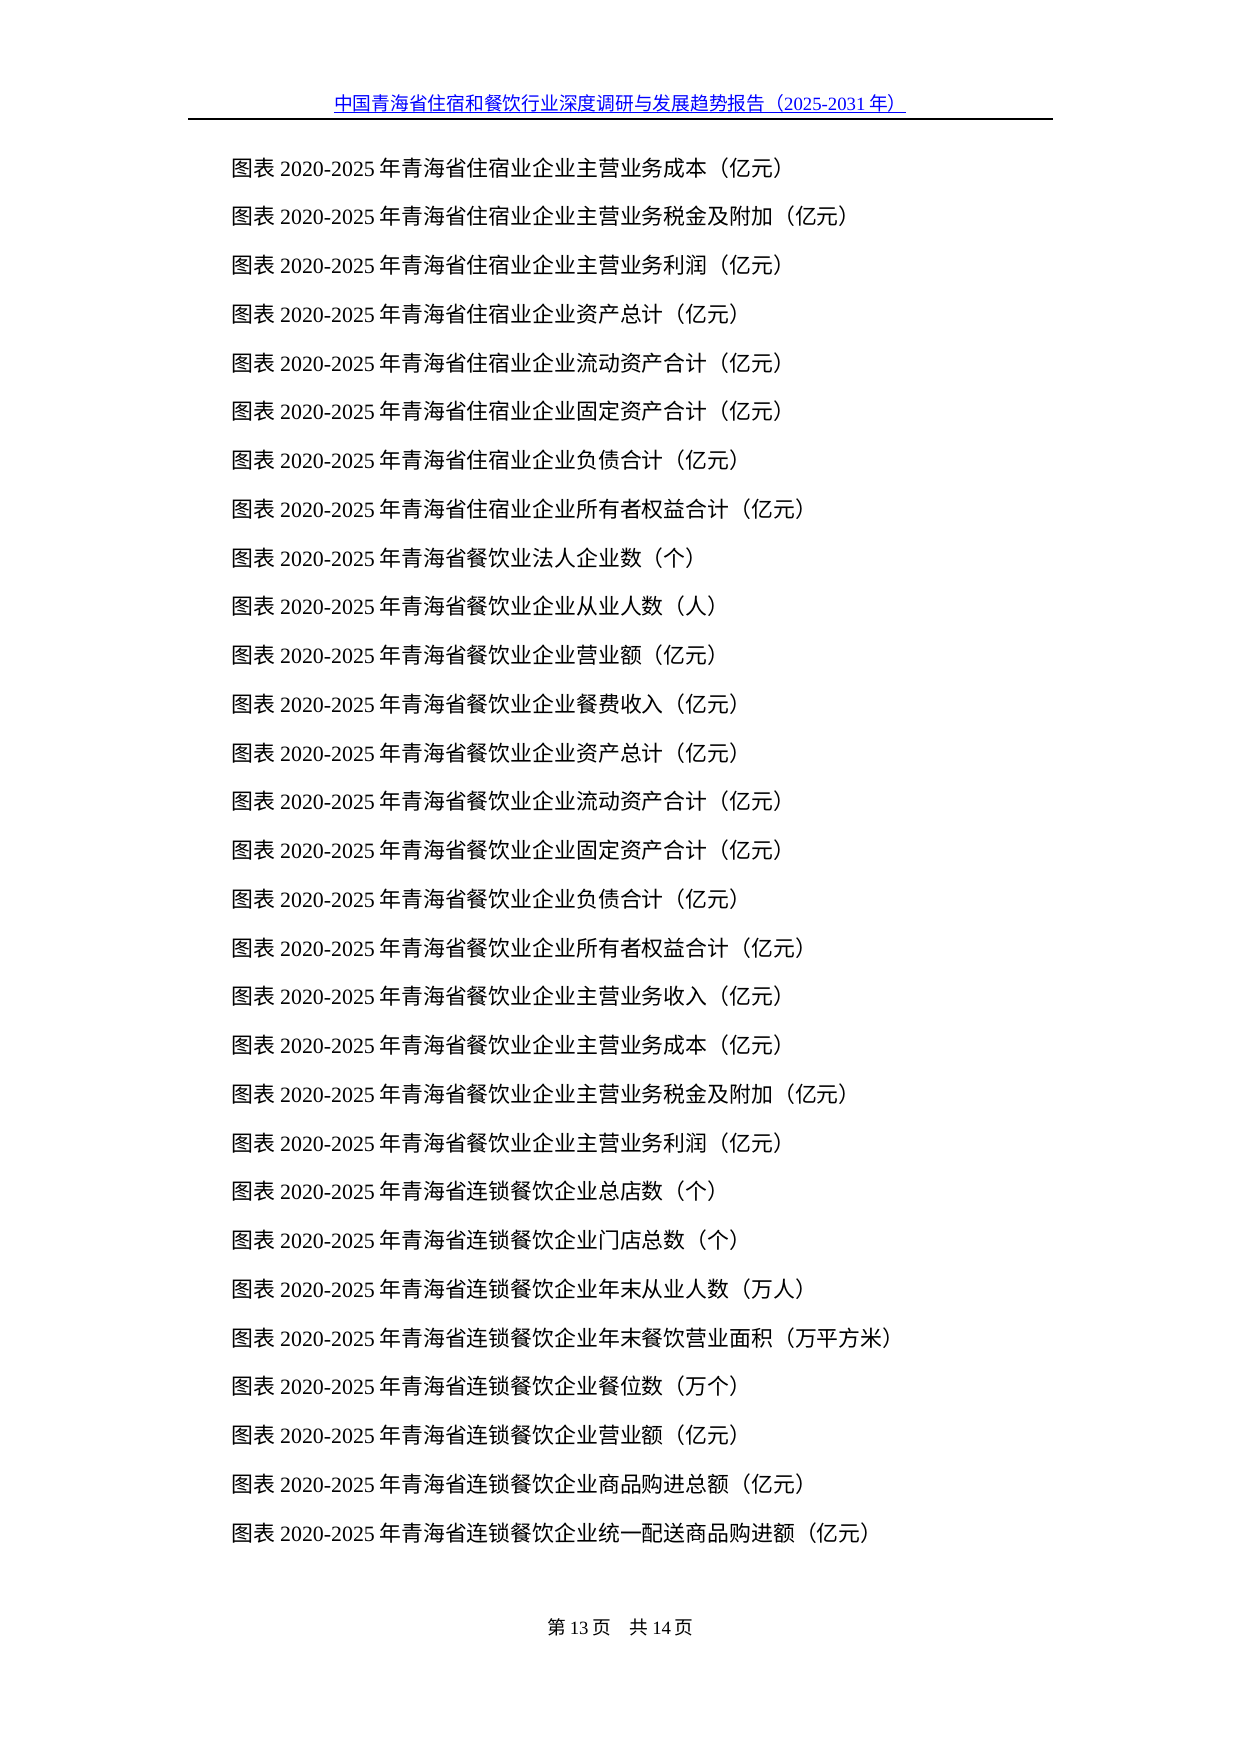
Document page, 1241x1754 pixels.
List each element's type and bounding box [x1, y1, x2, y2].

text [187, 150, 1053, 1548]
